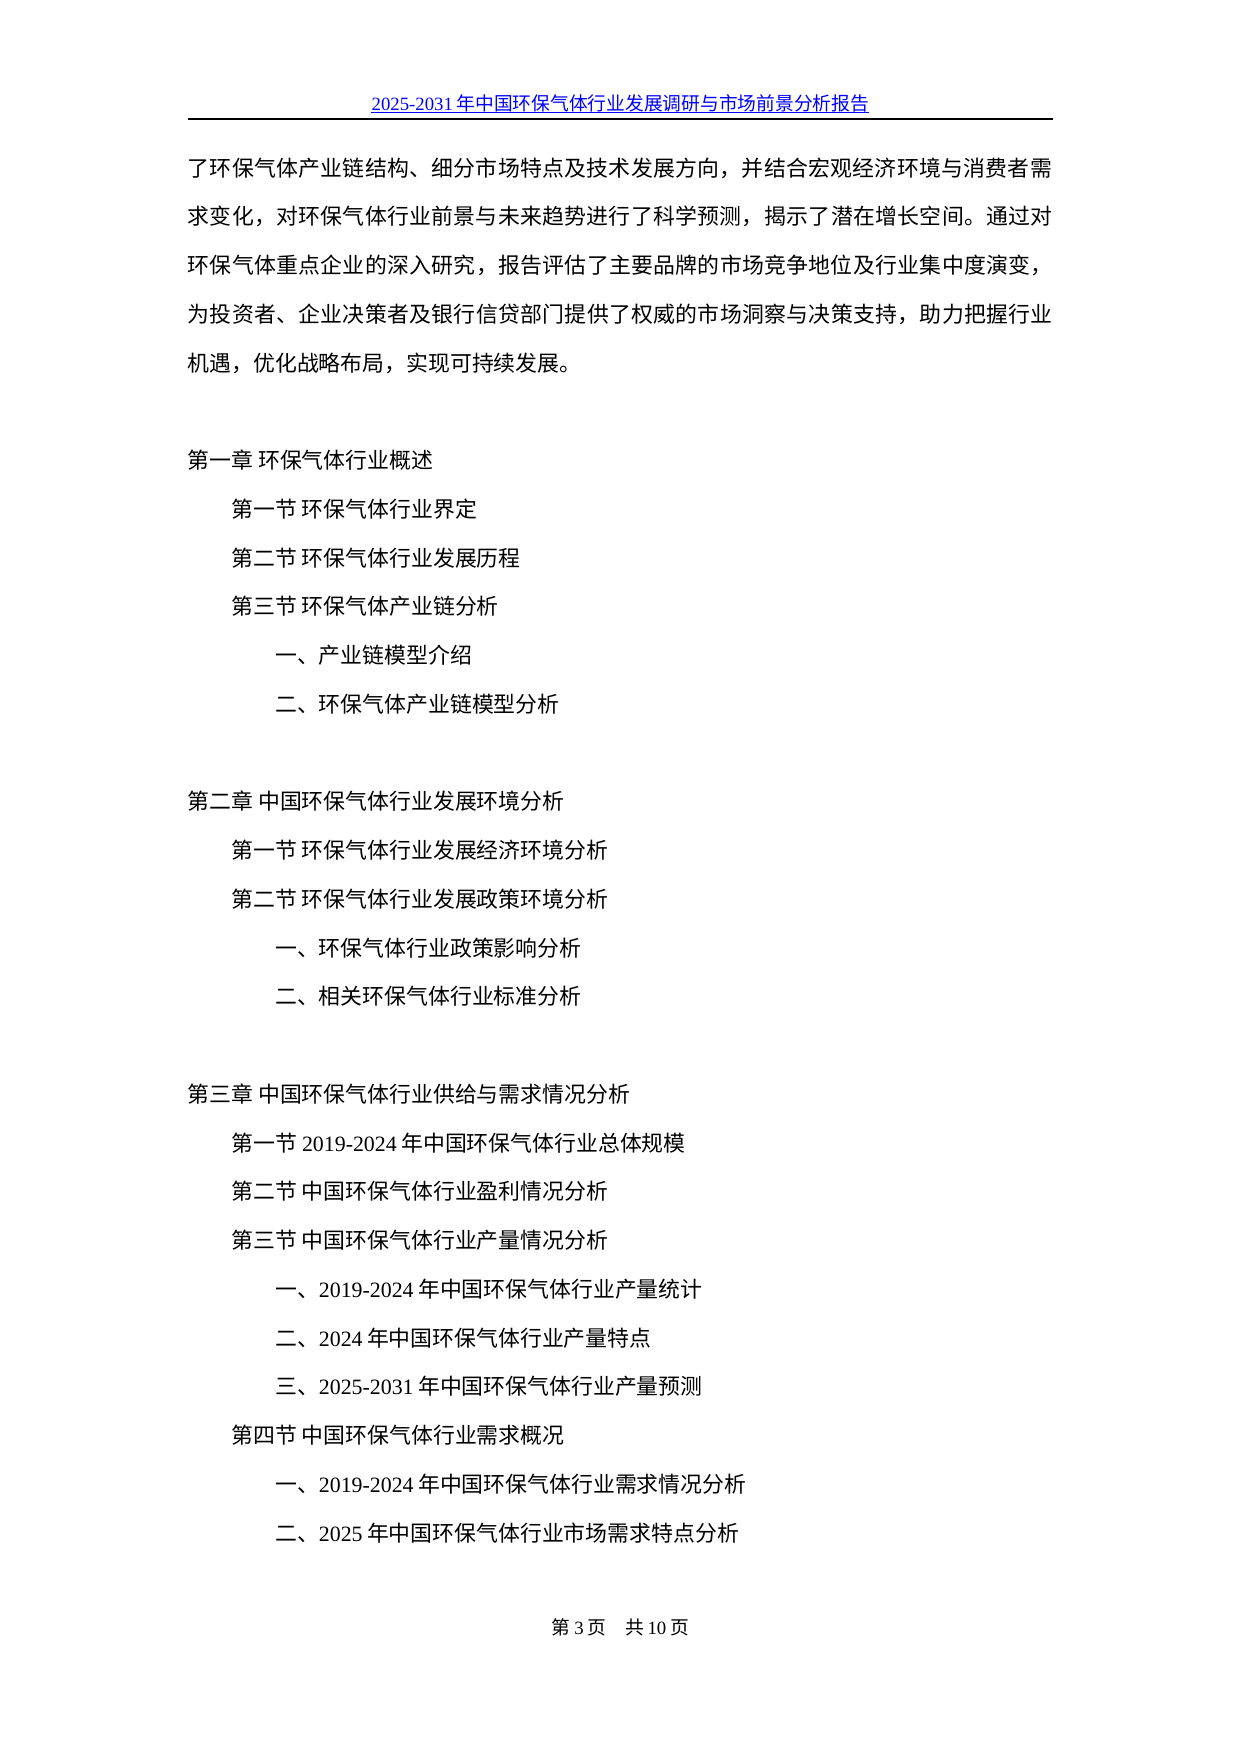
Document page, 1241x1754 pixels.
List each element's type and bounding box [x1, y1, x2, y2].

text [187, 150, 1053, 1548]
